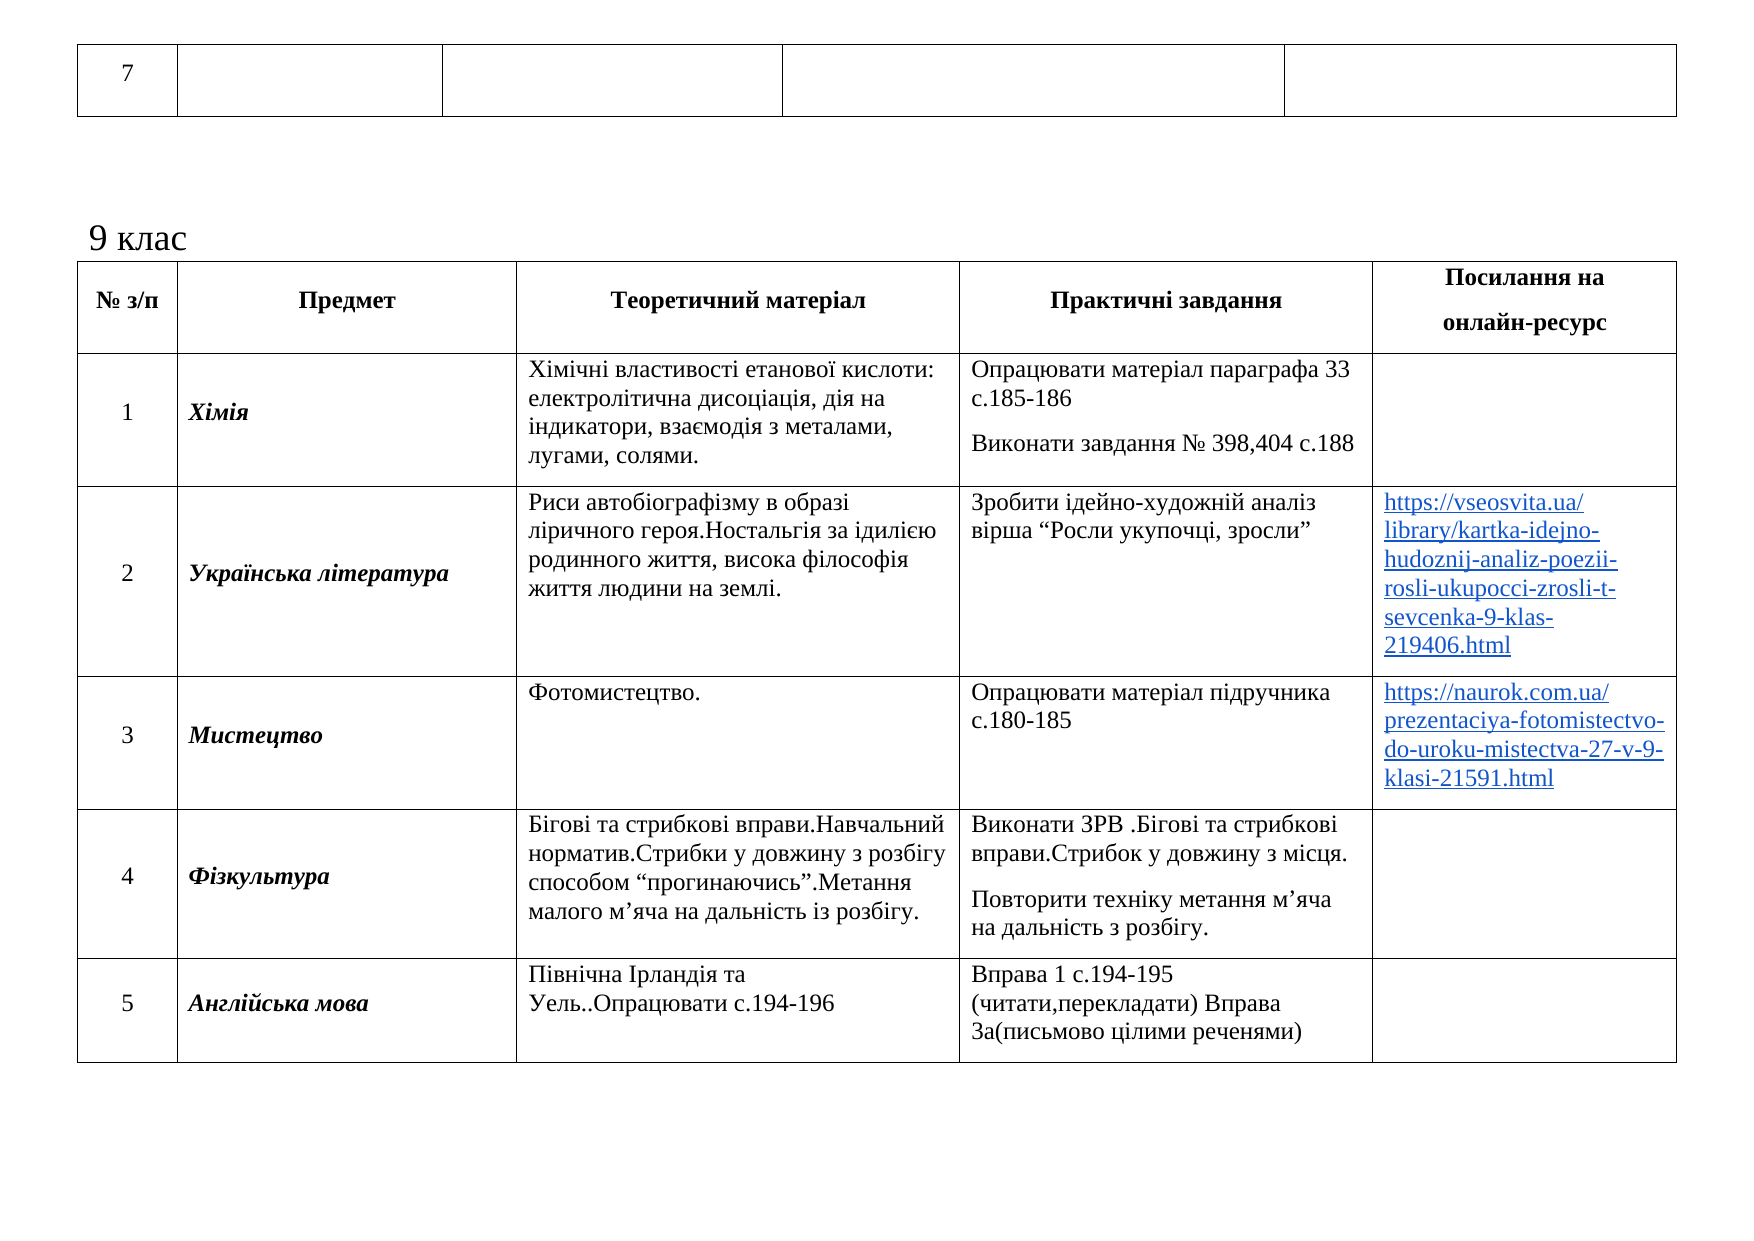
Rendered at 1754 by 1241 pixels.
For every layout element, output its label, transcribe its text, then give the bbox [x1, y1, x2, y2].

table_cell [443, 45, 782, 116]
table_cell Зробити ідейно-художній аналіз вірша “Росли укупочці, зросли” [960, 487, 1372, 676]
table_cell 4 [78, 810, 177, 958]
table_cell Українська література [178, 487, 516, 676]
table_cell 5 [78, 959, 177, 1062]
table_cell [783, 45, 1284, 116]
table_cell 7 [78, 45, 177, 116]
table_header № з/п [78, 262, 177, 353]
text 9 клас [89, 215, 1665, 258]
table_cell Хімія [178, 354, 516, 486]
table_cell Хімічні властивості етанової кислоти: електролітична дисоціація, дія на індикатори, взаємодія з металами, лугами, солями. [517, 354, 959, 486]
table_cell [1373, 810, 1676, 958]
table_cell [1373, 354, 1676, 486]
table_cell Фізкультура [178, 810, 516, 958]
table_cell https://naurok.com.ua/prezentaciya-fotomistectvo-do-uroku-mistectva-27-v-9-klasi-21591.html [1373, 677, 1676, 808]
table_cell Виконати ЗРВ .Бігові та стрибкові вправи.Стрибок у довжину з місця. Повторити техніку метання м’яча на дальність з розбігу. [960, 810, 1372, 958]
table_header Практичні завдання [960, 262, 1372, 353]
table_cell Фотомистецтво. [517, 677, 959, 808]
table_cell [1285, 45, 1676, 116]
table_cell Риси автобіографізму в образі ліричного героя.Ностальгія за ідилією родинного життя, висока філософія життя людини на землі. [517, 487, 959, 676]
table_cell Північна Ірландія та Уель..Опрацювати с.194-196 [517, 959, 959, 1062]
table_cell 2 [78, 487, 177, 676]
table_cell 3 [78, 677, 177, 808]
table_cell [178, 45, 442, 116]
table_header Теоретичний матеріал [517, 262, 959, 353]
table_cell Бігові та стрибкові вправи.Навчальний норматив.Стрибки у довжину з розбігу способом “прогинаючись”.Метання малого м’яча на дальність із розбігу. [517, 810, 959, 958]
table_cell Англійська мова [178, 959, 516, 1062]
table_cell [1373, 959, 1676, 1062]
table_header Предмет [178, 262, 516, 353]
table_cell Опрацювати матеріал параграфа 33 с.185-186 Виконати завдання № 398,404 с.188 [960, 354, 1372, 486]
table_cell Опрацювати матеріал підручника с.180-185 [960, 677, 1372, 808]
table_cell Вправа 1 с.194-195 (читати,перекладати) Вправа 3а(письмово цілими реченями) [960, 959, 1372, 1062]
table_cell 1 [78, 354, 177, 486]
table_cell Мистецтво [178, 677, 516, 808]
table_header Посилання на онлайн-ресурс [1373, 262, 1676, 353]
table_cell https://vseosvita.ua/library/kartka-idejno-hudoznij-analiz-poezii-rosli-ukupocci-zrosli-t-sevcenka-9-klas-219406.html [1373, 487, 1676, 676]
